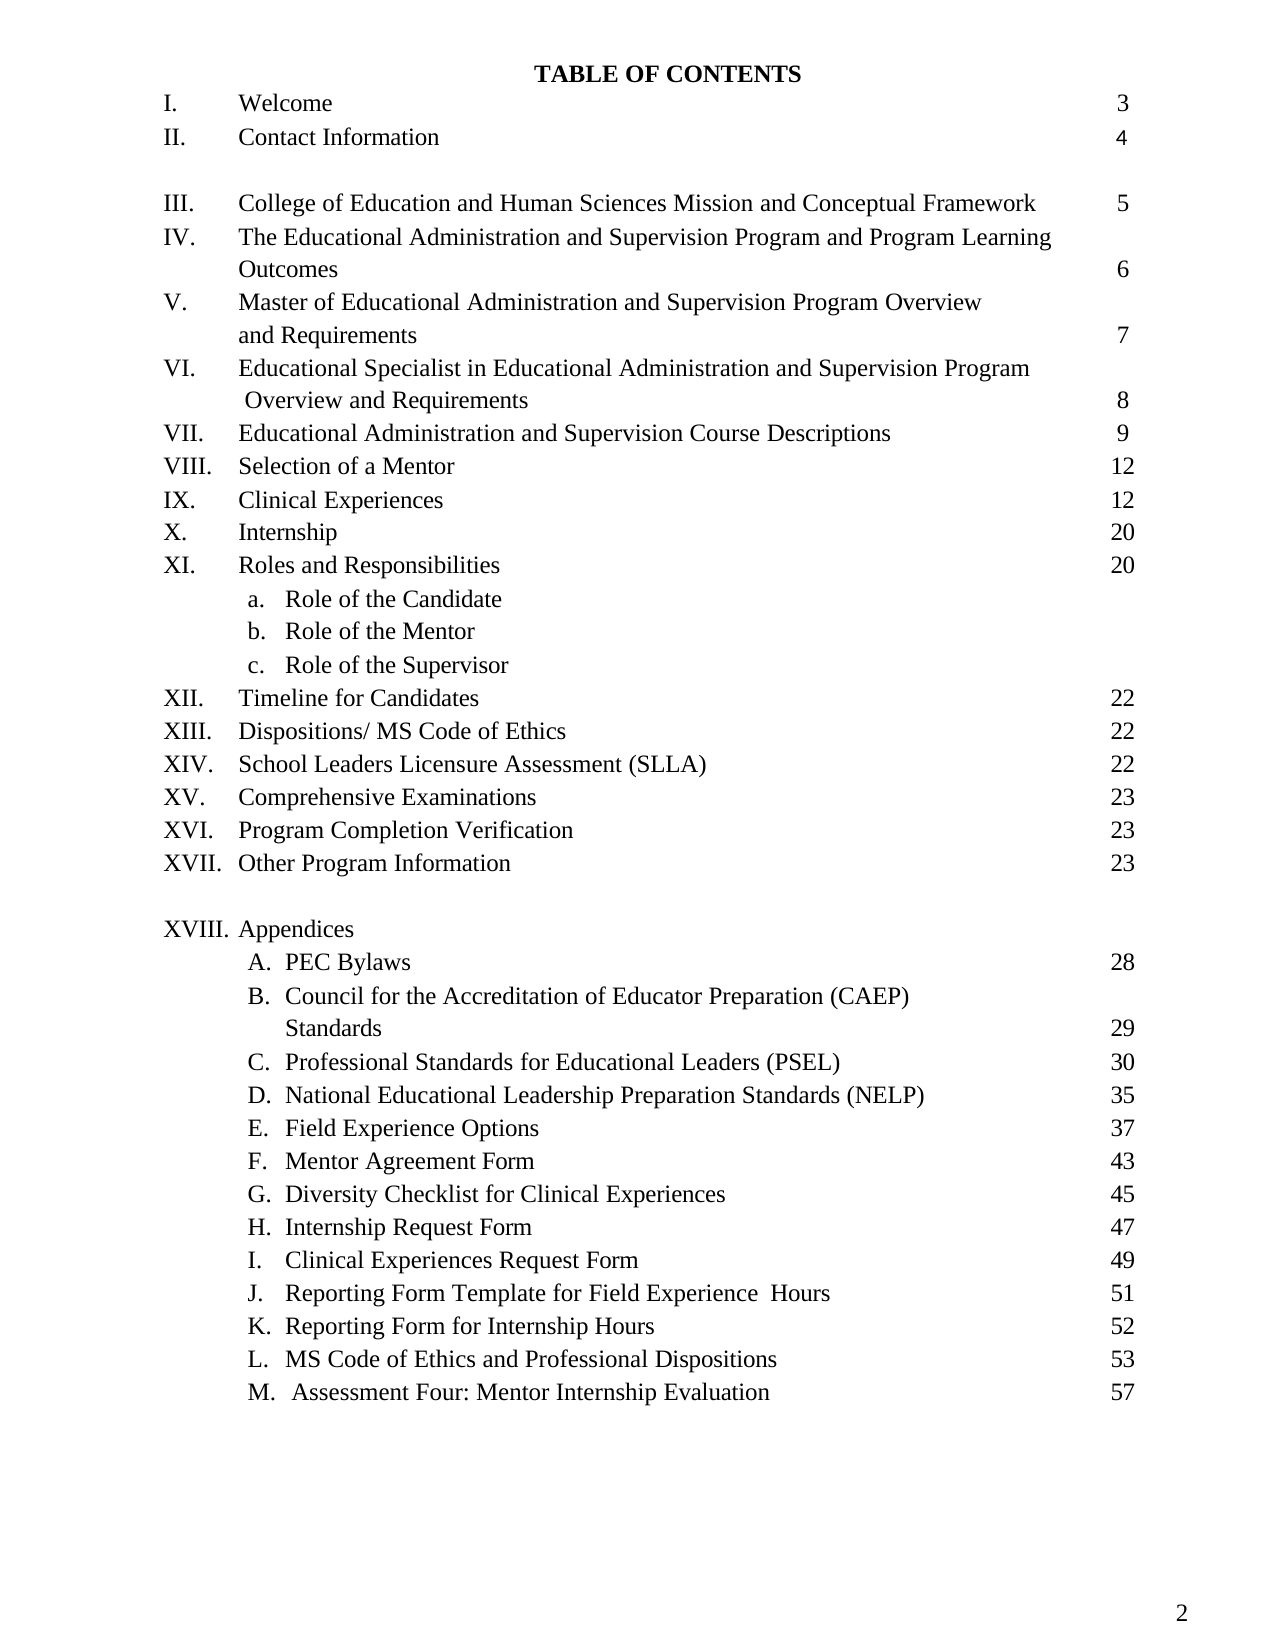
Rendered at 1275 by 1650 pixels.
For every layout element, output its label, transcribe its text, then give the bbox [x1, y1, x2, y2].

subtitle TABLE OF CONTENTS [212, 60, 1124, 89]
